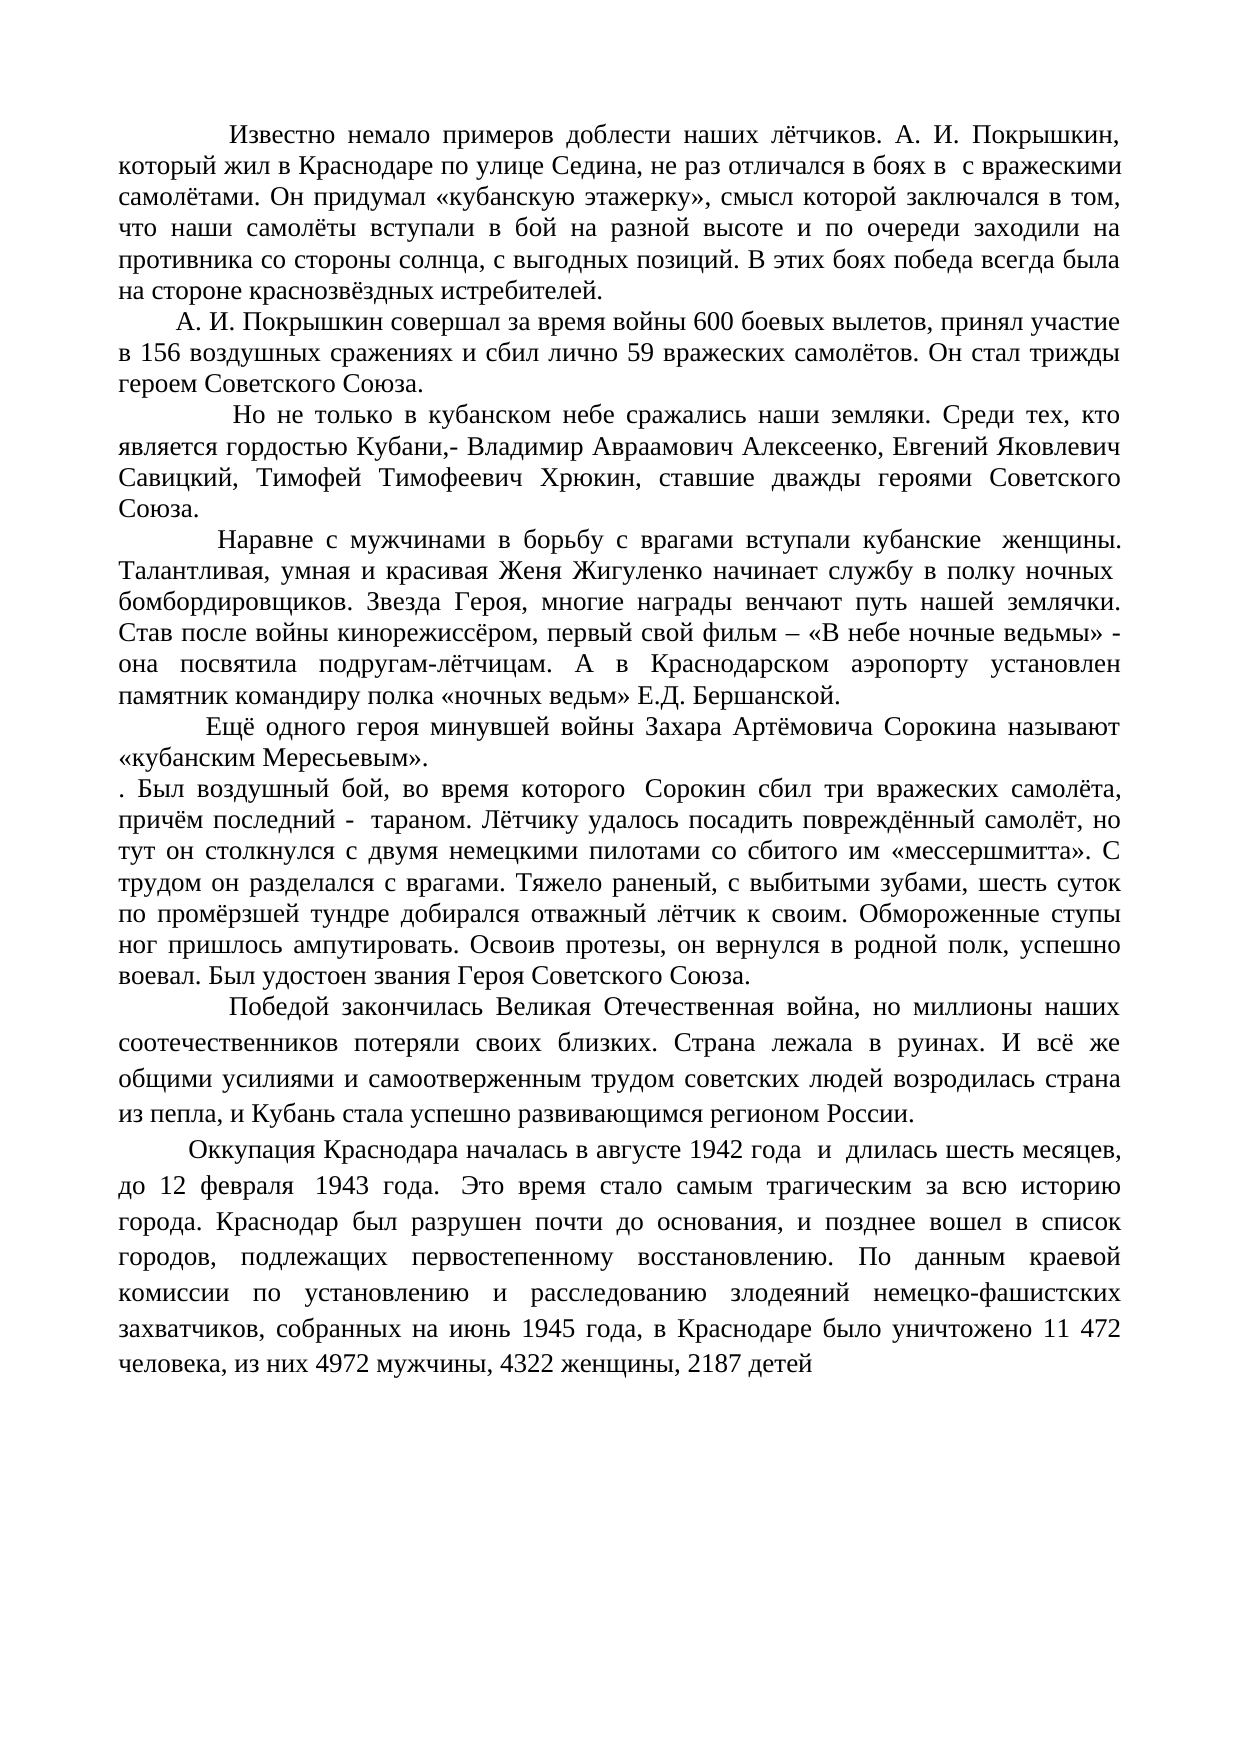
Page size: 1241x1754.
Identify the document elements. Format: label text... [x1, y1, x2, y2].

text . Был воздушный бой, во время которого Сорокин сбил три вражеских самолёта, причём последний - тараном. Лётчику удалось посадить повреждённый самолёт, но тут он столкнулся с двумя немецкими пилотами со сбитого им «мессершмитта». С трудом он разделался с врагами. Тяжело раненый, с выбитыми зубами, шесть суток по промёрзшей тундре добирался отважный лётчик к своим. Обмороженные ступы ног пришлось ампутировать. Освоив протезы, он вернулся в родной полк, успешно воевал. Был удостоен звания Героя Советского Союза. [118, 772, 1122, 990]
text Победой закончилась Великая Отечественная война, но миллионы наших соотечественников потеряли своих близких. Страна лежала в руинах. И всё же общими усилиями и самоотверженным трудом советских людей возродилась страна из пепла, и Кубань стала успешно развивающимся регионом России. [118, 990, 1122, 1128]
text А. И. Покрышкин совершал за время войны 600 боевых вылетов, принял участие в 156 воздушных сражениях и сбил лично 59 вражеских самолётов. Он стал трижды героем Советского Союза. [118, 305, 1122, 398]
text Но не только в кубанском небе сражались наши земляки. Среди тех, кто является гордостью Кубани,- Владимир Авраамович Алексеенко, Евгений Яковлевич Савицкий, Тимофей Тимофеевич Хрюкин, ставшие дважды героями Советского Союза. [118, 398, 1122, 523]
text Наравне с мужчинами в борьбу с врагами вступали кубанские женщины. Талантливая, умная и красивая Женя Жигуленко начинает службу в полку ночных бомбордировщиков. Звезда Героя, многие награды венчают путь нашей землячки. Став после войны кинорежиссёром, первый свой фильм – «В небе ночные ведьмы» - она посвятила подругам-лётчицам. А в Краснодарском аэропорту установлен памятник командиру полка «ночных ведьм» Е.Д. Бершанской. [118, 523, 1122, 710]
text Ещё одного героя минувшей войны Захара Артёмовича Сорокина называют «кубанским Мересьевым». [118, 710, 1122, 772]
text Известно немало примеров доблести наших лётчиков. А. И. Покрышкин, который жил в Краснодаре по улице Седина, не раз отличался в боях в с вражескими самолётами. Он придумал «кубанскую этажерку», смысл которой заключался в том, что наши самолёты вступали в бой на разной высоте и по очереди заходили на противника со стороны солнца, с выгодных позиций. В этих боях победа всегда была на стороне краснозвёздных истребителей. [118, 118, 1122, 305]
text Оккупация Краснодара началась в августе 1942 года и длилась шесть месяцев, до 12 февраля 1943 года. Это время стало самым трагическим за всю историю города. Краснодар был разрушен почти до основания, и позднее вошел в список городов, подлежащих первостепенному восстановлению. По данным краевой комиссии по установлению и расследованию злодеяний немецко-фашистских захватчиков, собранных на июнь 1945 года, в Краснодаре было уничтожено 11 472 человека, из них 4972 мужчины, 4322 женщины, 2187 детей [118, 1343, 1122, 1379]
